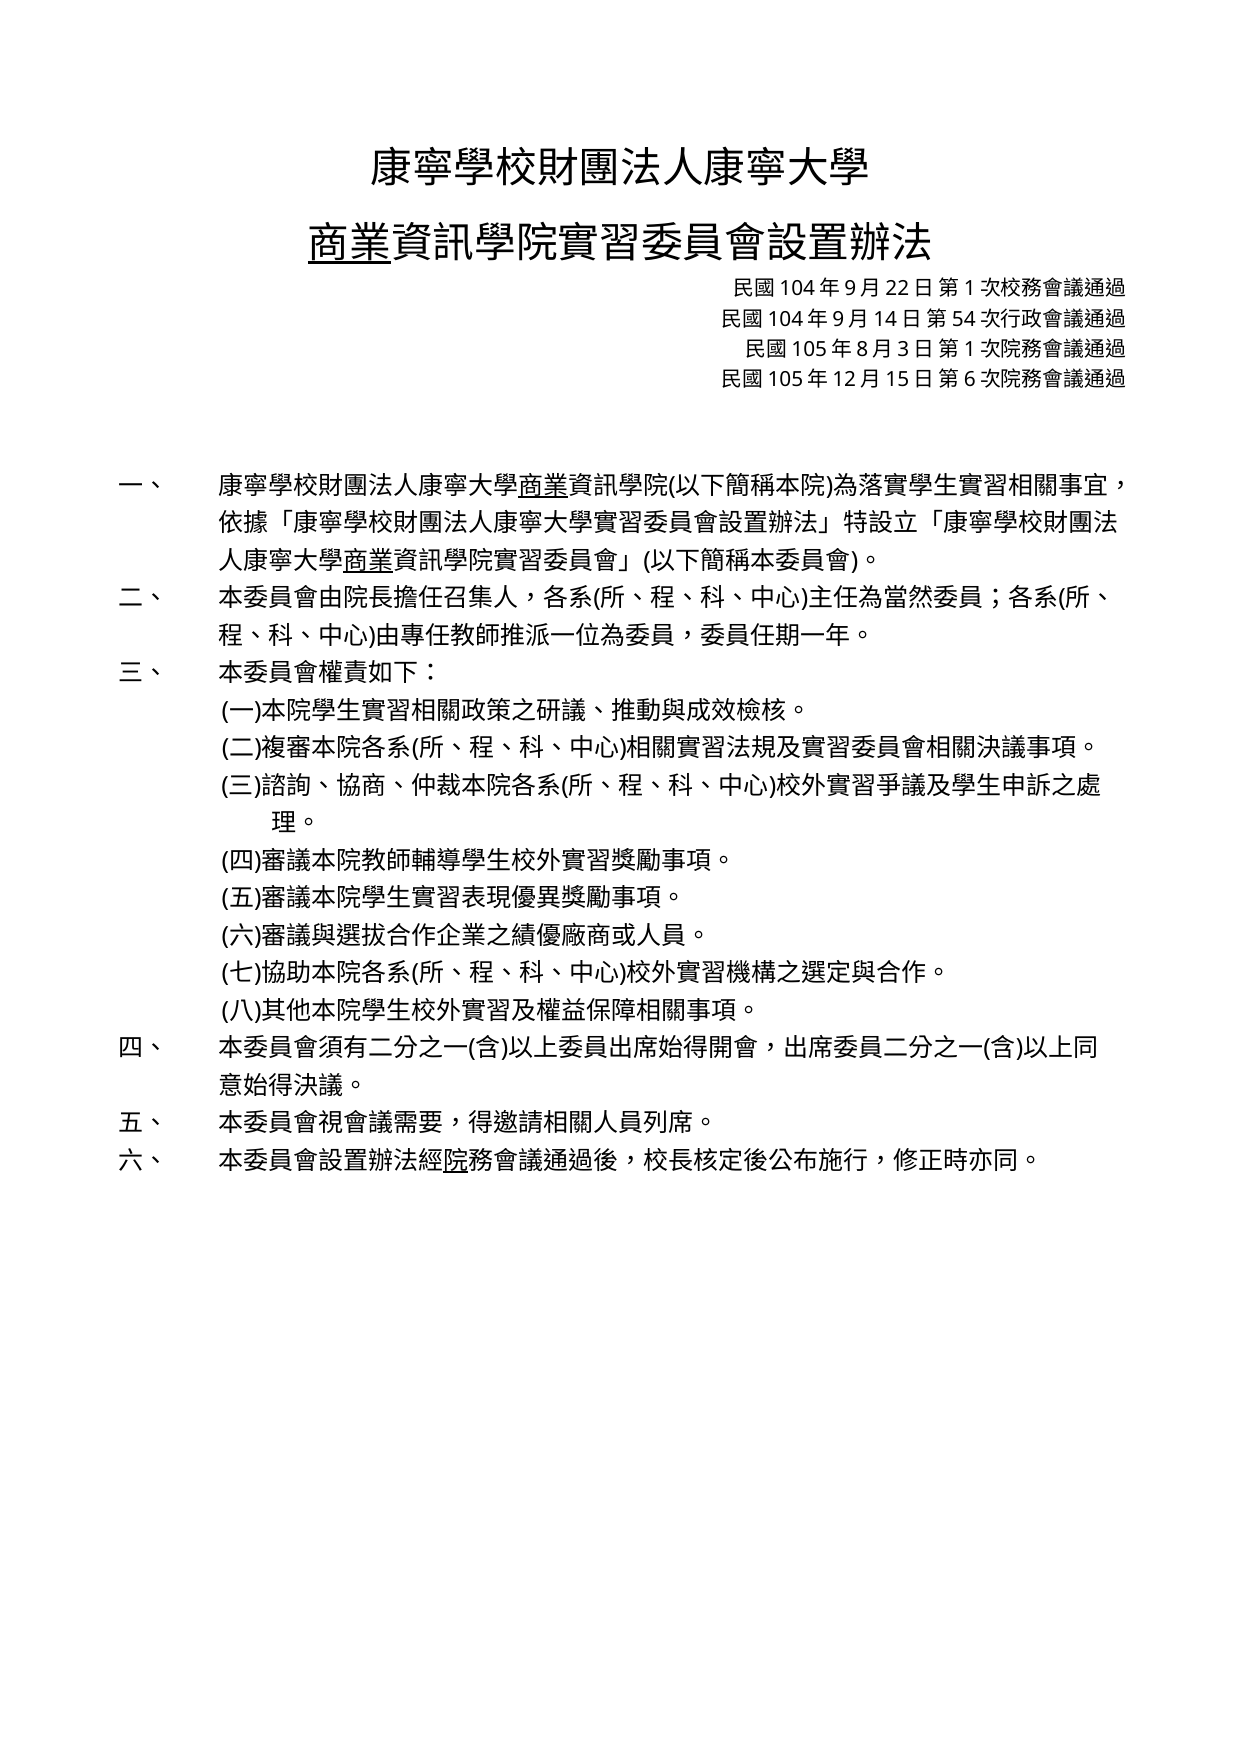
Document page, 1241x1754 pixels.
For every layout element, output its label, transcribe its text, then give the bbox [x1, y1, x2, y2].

text 二、 本委員會由院長擔任召集人，各系(所、程、科、中心)主任為當然委員；各系(所、程、科、中心)由專任教師推派一位為委員，委員任期一年。 [118, 577, 1122, 652]
text (一)本院學生實習相關政策之研議、推動與成效檢核。 [118, 689, 1122, 727]
text 康寧學校財團法人康寧大學 [118, 127, 1122, 202]
text 商業資訊學院實習委員會設置辦法 [118, 202, 1122, 277]
text (七)協助本院各系(所、程、科、中心)校外實習機構之選定與合作。 [118, 952, 1122, 989]
text (五)審議本院學生實習表現優異獎勵事項。 [118, 877, 1122, 914]
text 五、 本委員會視會議需要，得邀請相關人員列席。 [118, 1102, 1122, 1139]
text (八)其他本院學生校外實習及權益保障相關事項。 [118, 989, 1122, 1027]
text (六)審議與選拔合作企業之績優廠商或人員。 [118, 914, 1122, 952]
text 三、 本委員會權責如下： [118, 652, 1122, 689]
text 六、 本委員會設置辦法經院務會議通過後，校長核定後公布施行，修正時亦同。 [118, 1139, 1122, 1177]
text (四)審議本院教師輔導學生校外實習獎勵事項。 [118, 839, 1122, 877]
text (二)複審本院各系(所、程、科、中心)相關實習法規及實習委員會相關決議事項。 [222, 727, 1122, 764]
text 四、 本委員會須有二分之一(含)以上委員出席始得開會，出席委員二分之一(含)以上同意始得決議。 [118, 1027, 1122, 1102]
text 一、 康寧學校財團法人康寧大學商業資訊學院(以下簡稱本院)為落實學生實習相關事宜，依據「康寧學校財團法人康寧大學實習委員會設置辦法」特設立「康寧學校財團法人康寧大學商業資訊學院實習委員會」(以下簡稱本委員會)。 [118, 464, 1122, 577]
text (三)諮詢、協商、仲裁本院各系(所、程、科、中心)校外實習爭議及學生申訴之處理。 [221, 764, 1122, 839]
